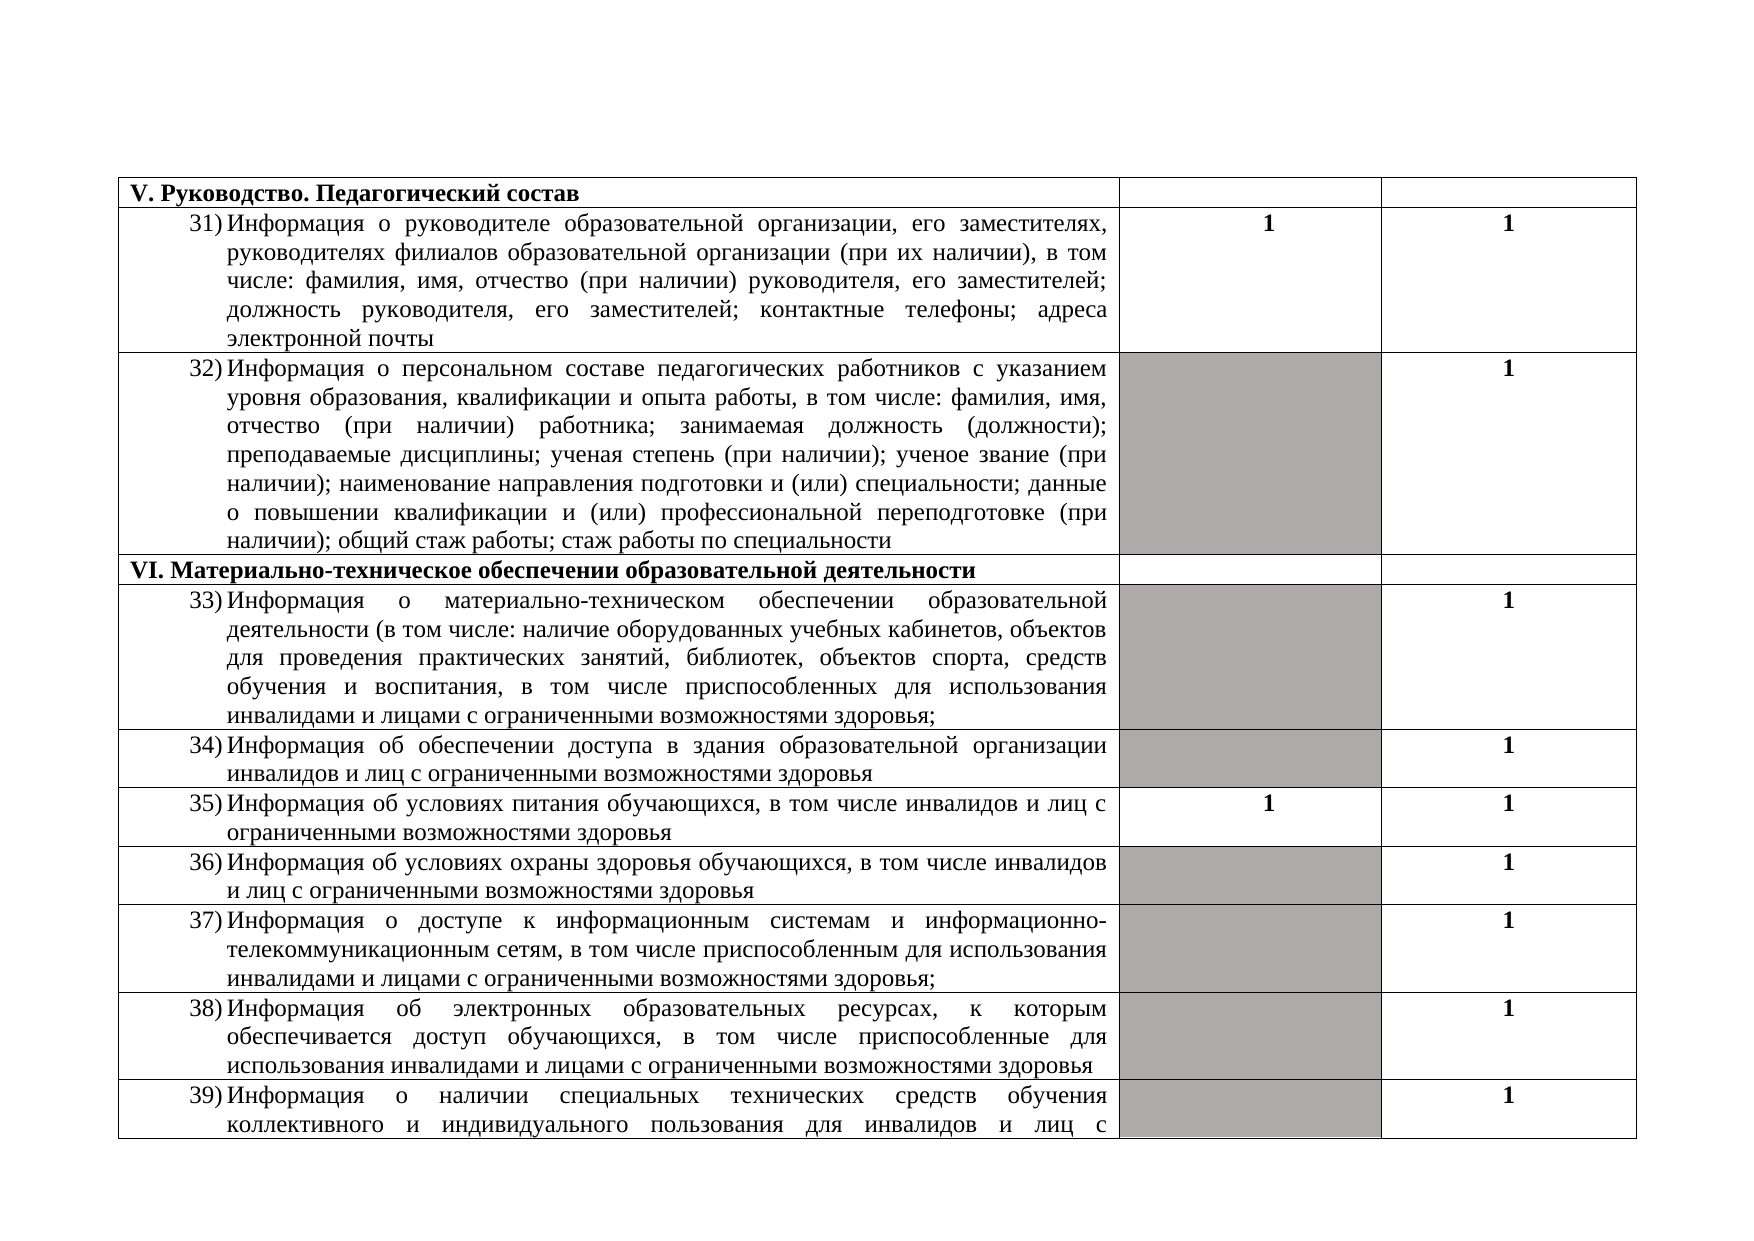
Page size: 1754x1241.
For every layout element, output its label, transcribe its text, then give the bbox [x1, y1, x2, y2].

table_cell [1120, 730, 1381, 787]
table_cell 1 [1382, 788, 1636, 846]
table_cell Информация об условиях охраны здоровья обучающихся, в том числе инвалидов и лиц с ограниченными возможностями здоровья [119, 847, 1119, 904]
table_cell Информация о материально-техническом обеспечении образовательной деятельности (в том числе: наличие оборудованных учебных кабинетов, объектов для проведения практических занятий, библиотек, объектов спорта, средств обучения и воспитания, в том числе приспособленных для использования инвалидами и лицами с ограниченными возможностями здоровья; [119, 585, 1119, 729]
table_cell Информация об электронных образовательных ресурсах, к которым обеспечивается доступ обучающихся, в том числе приспособленные для использования инвалидами и лицами с ограниченными возможностями здоровья [119, 993, 1119, 1079]
table_cell [1382, 555, 1636, 584]
table_cell 1 [1120, 208, 1381, 352]
table_cell [1120, 1080, 1381, 1137]
table_cell 1 [1382, 208, 1636, 352]
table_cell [119, 1080, 1119, 1137]
table_cell 1 [1382, 1080, 1636, 1137]
table_cell 1 [1382, 847, 1636, 904]
table_cell [1120, 847, 1381, 904]
table_cell Информация о персональном составе педагогических работников с указанием уровня образования, квалификации и опыта работы, в том числе: фамилия, имя, отчество (при наличии) работника; занимаемая должность (должности); преподаваемые дисциплины; ученая степень (при наличии); ученое звание (при наличии); наименование направления подготовки и (или) специальности; данные о повышении квалификации и (или) профессиональной переподготовке (при наличии); общий стаж работы; стаж работы по специальности [119, 353, 1119, 554]
table_cell [1382, 178, 1636, 207]
table_cell [1120, 353, 1381, 554]
table_cell Информация о доступе к информационным системам и информационно-телекоммуникационным сетям, в том числе приспособленным для использования инвалидами и лицами с ограниченными возможностями здоровья; [119, 905, 1119, 992]
table_cell 1 [1382, 585, 1636, 729]
table_cell [1120, 585, 1381, 729]
table_cell [1120, 905, 1381, 992]
table_cell 1 [1382, 730, 1636, 787]
table_cell 1 [1382, 905, 1636, 992]
table_cell 1 [1120, 788, 1381, 846]
table_cell [1120, 993, 1381, 1079]
table_cell [1120, 178, 1381, 207]
table_cell VI. Материально-техническое обеспечении образовательной деятельности [119, 555, 1119, 584]
table_cell Информация об обеспечении доступа в здания образовательной организации инвалидов и лиц с ограниченными возможностями здоровья [119, 730, 1119, 787]
table_cell [1120, 555, 1381, 584]
table_cell V. Руководство. Педагогический состав [119, 178, 1119, 207]
table_cell 1 [1382, 993, 1636, 1079]
table_cell 1 [1382, 353, 1636, 554]
table_cell Информация о руководителе образовательной организации, его заместителях, руководителях филиалов образовательной организации (при их наличии), в том числе: фамилия, имя, отчество (при наличии) руководителя, его заместителей; должность руководителя, его заместителей; контактные телефоны; адреса электронной почты [119, 208, 1119, 352]
table_cell Информация об условиях питания обучающихся, в том числе инвалидов и лиц с ограниченными возможностями здоровья [119, 788, 1119, 846]
